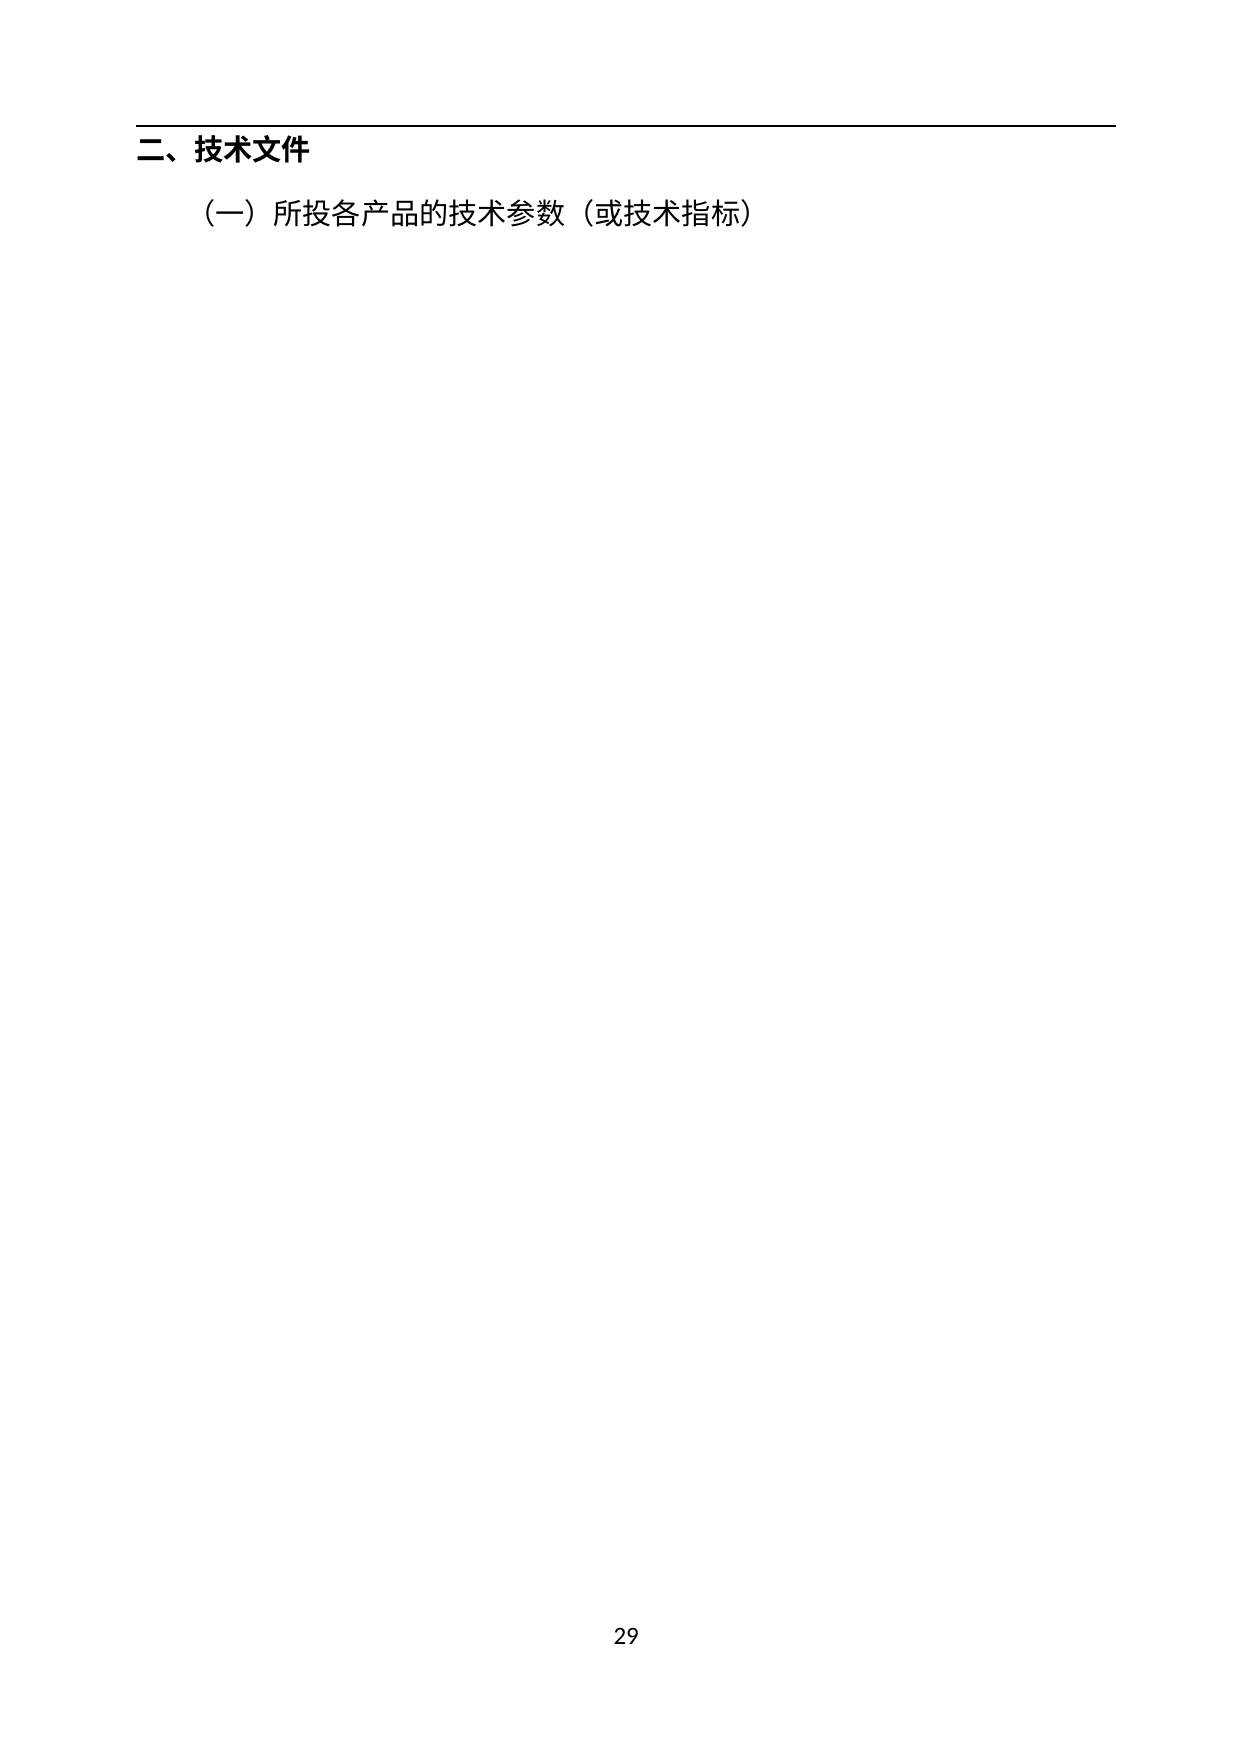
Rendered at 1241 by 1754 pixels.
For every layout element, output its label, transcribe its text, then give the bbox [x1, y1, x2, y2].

text （一）所投各产品的技术参数（或技术指标） [136, 190, 1116, 233]
subtitle 二、技术文件 [136, 127, 1116, 169]
